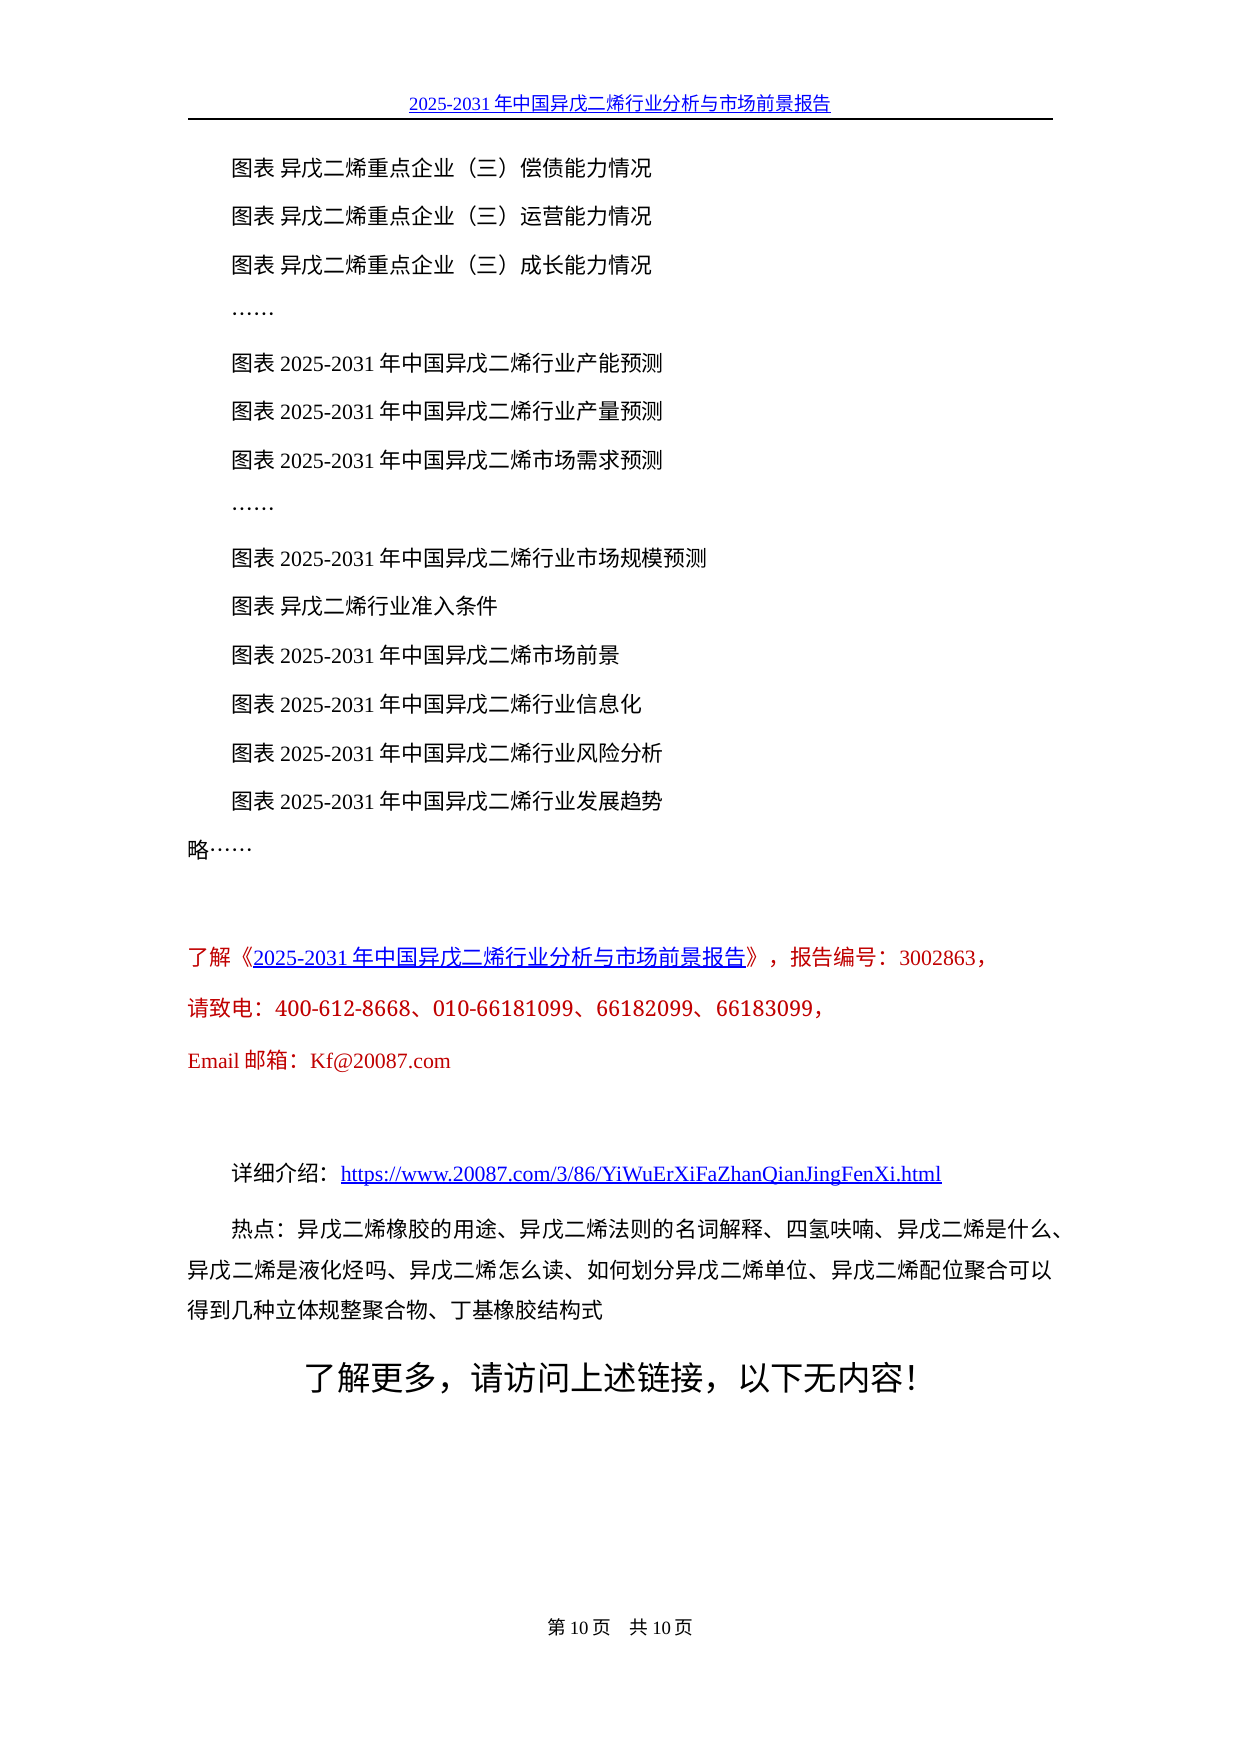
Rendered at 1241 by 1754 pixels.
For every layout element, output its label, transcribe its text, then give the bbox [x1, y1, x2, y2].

text Email邮箱：Kf@20087.com [187, 1042, 1053, 1075]
text 详细介绍：https://www.20087.com/3/86/YiWuErXiFaZhanQianJingFenXi.html [187, 1155, 1053, 1188]
text 了解《2025-2031年中国异戊二烯行业分析与市场前景报告》，报告编号：3002863， [187, 939, 1053, 972]
text 热点：异戊二烯橡胶的用途、异戊二烯法则的名词解释、四氢呋喃、异戊二烯是什么、异戊二烯是液化烃吗、异戊二烯怎么读、如何划分异戊二烯单位、异戊二烯配位聚合可以得到几种立体规整聚合物、丁基橡胶结构式 [187, 1212, 1053, 1326]
text 请致电：400-612-8668、010-66181099、66182099、66183099， [187, 991, 1053, 1023]
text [187, 150, 1053, 865]
title 了解更多，请访问上述链接，以下无内容！ [187, 1343, 1053, 1408]
